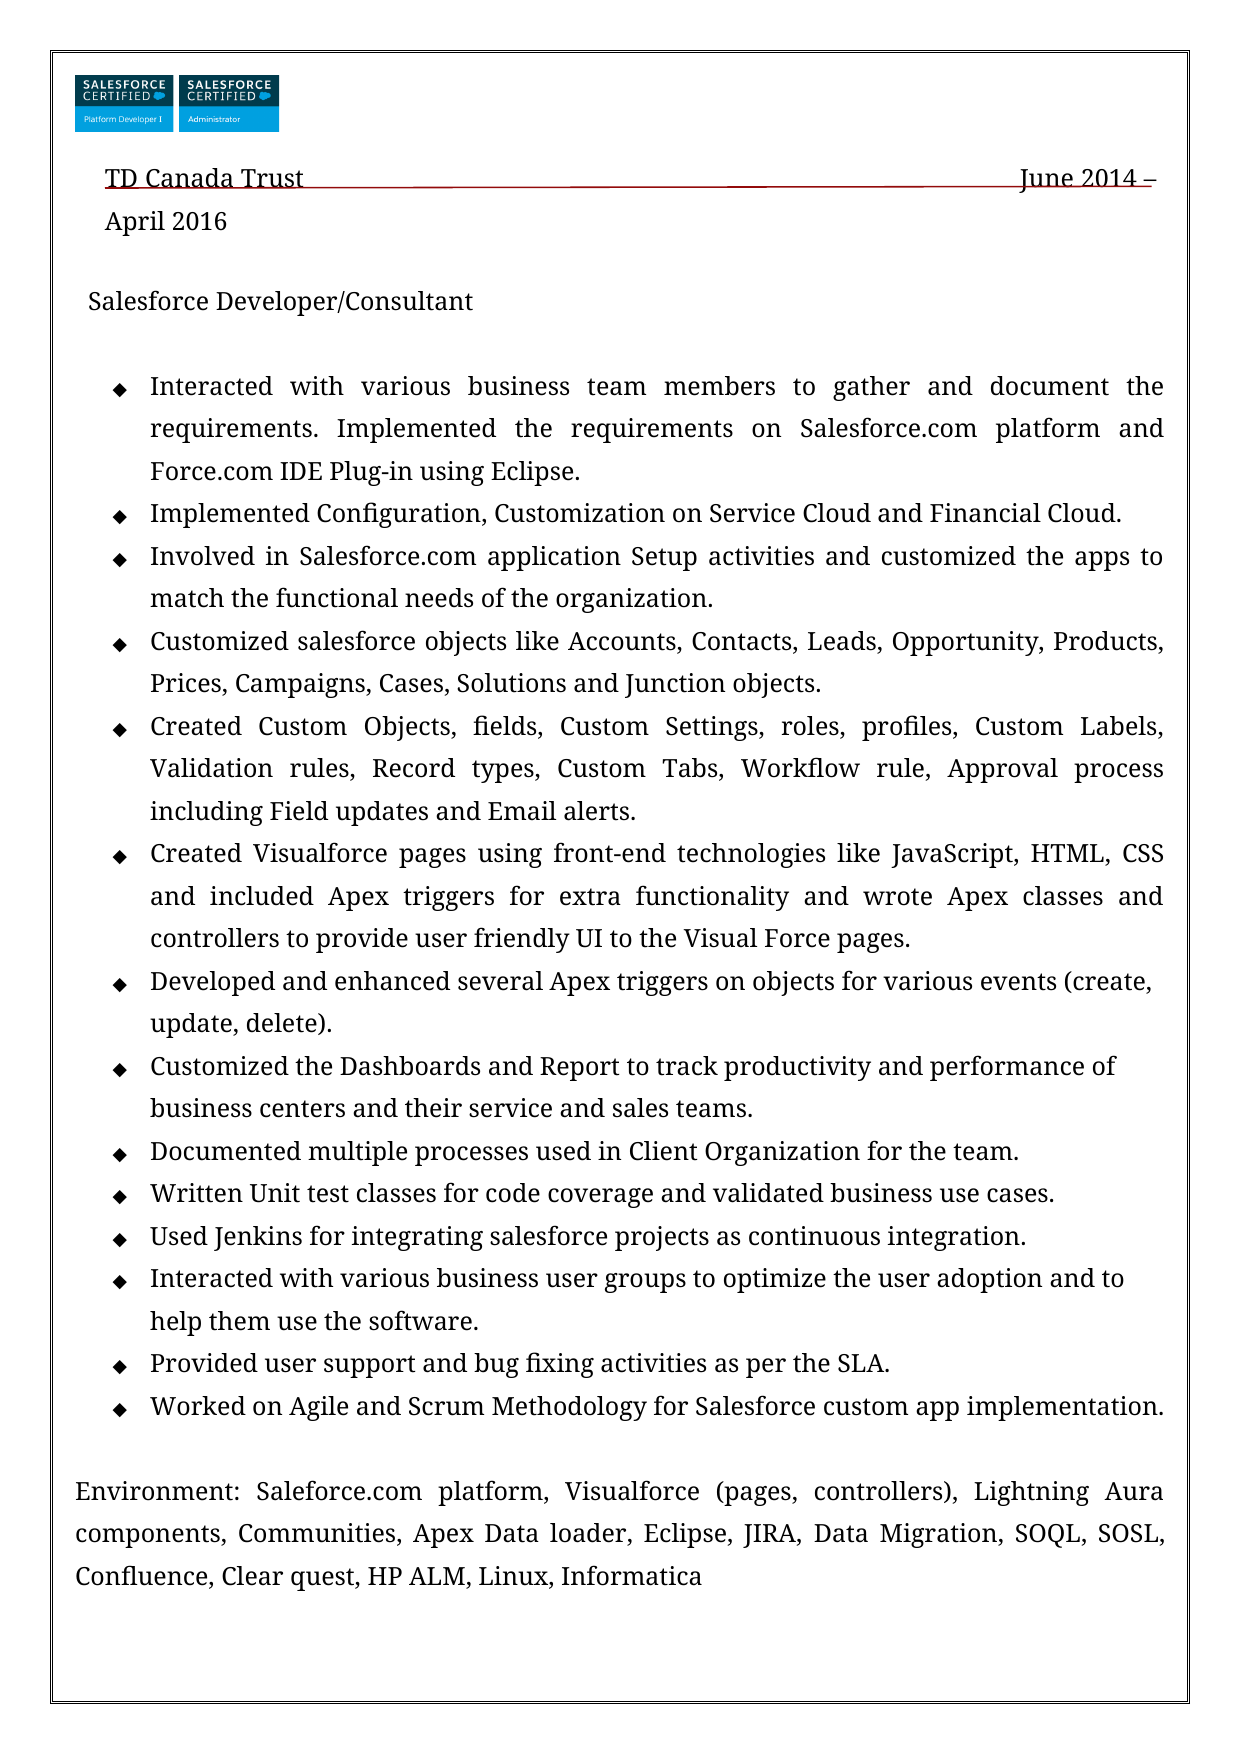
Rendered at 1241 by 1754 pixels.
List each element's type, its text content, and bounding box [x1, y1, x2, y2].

list Developed and enhanced several Apex triggers on objects for various events (create, update, delete). [112, 963, 1165, 1040]
text TD Canada Trust June 2014 – April 2016 [104, 161, 1165, 238]
list Worked on Agile and Scrum Methodology for Salesforce custom app implementation. [112, 1388, 1165, 1422]
list Interacted with various business team members to gather and document the requirements. Implemented the requirements on Salesforce.com platform and Force.com IDE Plug-in using Eclipse. [112, 368, 1165, 487]
list Written Unit test classes for code coverage and validated business use cases. [112, 1176, 1165, 1210]
list Interacted with various business user groups to optimize the user adoption and to help them use the software. [112, 1261, 1165, 1337]
list Implemented Configuration, Customization on Service Cloud and Financial Cloud. [112, 496, 1165, 530]
list Involved in Salesforce.com application Setup activities and customized the apps to match the functional needs of the organization. [112, 538, 1165, 615]
list Customized the Dashboards and Report to track productivity and performance of business centers and their service and sales teams. [112, 1048, 1165, 1125]
list Provided user support and bug fixing activities as per the SLA. [112, 1346, 1165, 1380]
list Created Visualforce pages using front-end technologies like JavaScript, HTML, CSS and included Apex triggers for extra functionality and wrote Apex classes and controllers to provide user friendly UI to the Visual Force pages. [112, 836, 1165, 955]
text Environment: Saleforce.com platform, Visualforce (pages, controllers), Lightning Aura components, Communities, Apex Data loader, Eclipse, JIRA, Data Migration, SOQL, SOSL, Confluence, Clear quest, HP ALM, Linux, Informatica [75, 1473, 1165, 1592]
list Customized salesforce objects like Accounts, Contacts, Leads, Opportunity, Products, Prices, Campaigns, Cases, Solutions and Junction objects. [112, 623, 1165, 700]
text Salesforce Developer/Consultant [75, 283, 1165, 317]
list Created Custom Objects, fields, Custom Settings, roles, profiles, Custom Labels, Validation rules, Record types, Custom Tabs, Workflow rule, Approval process including Field updates and Email alerts. [112, 708, 1165, 827]
list Used Jenkins for integrating salesforce projects as continuous integration. [112, 1218, 1165, 1252]
list Documented multiple processes used in Client Organization for the team. [112, 1133, 1165, 1167]
